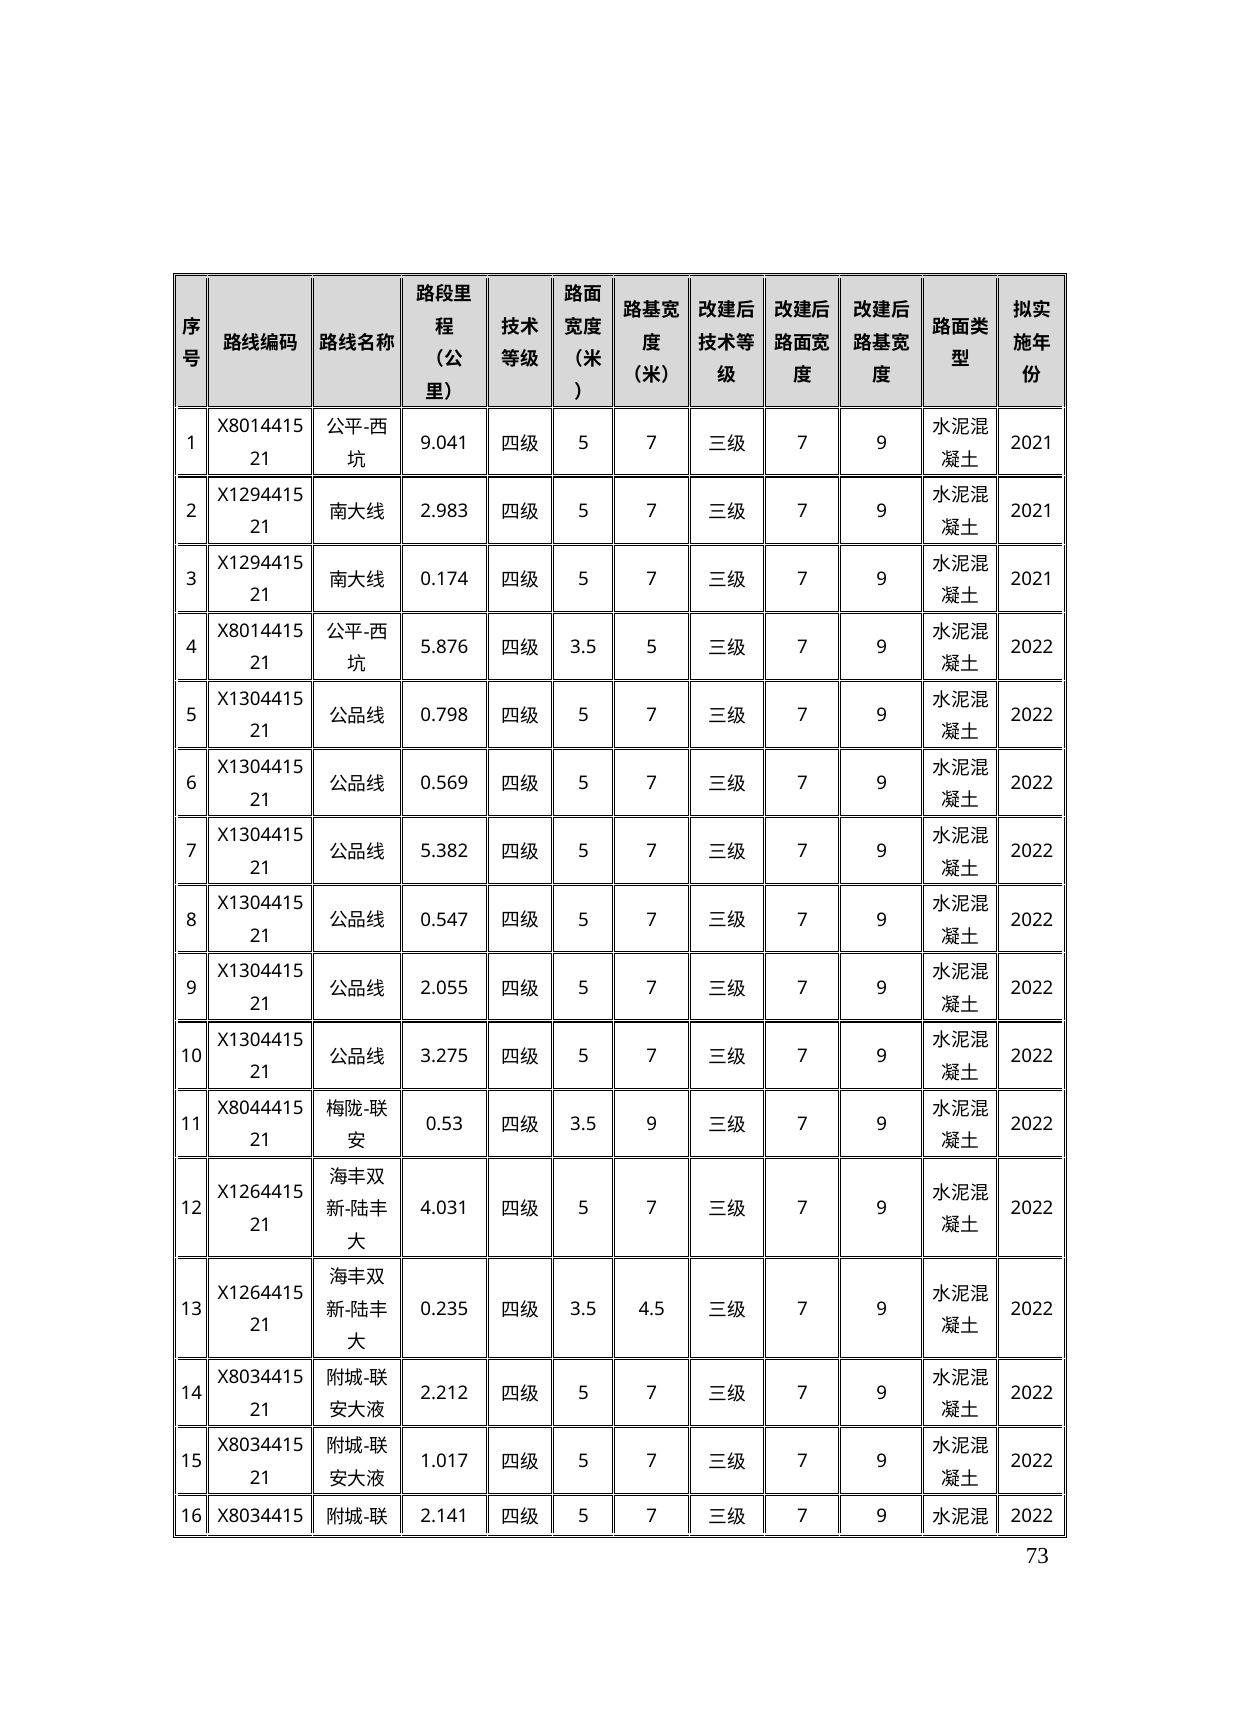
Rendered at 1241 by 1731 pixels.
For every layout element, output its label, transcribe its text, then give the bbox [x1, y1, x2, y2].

table_cell 2.055 [403, 954, 486, 1019]
table_cell 7 [766, 682, 838, 747]
table_cell 9 [841, 478, 921, 542]
table_cell 7 [615, 954, 688, 1019]
table_cell 2022 [999, 679, 1064, 747]
table_cell 9 [174, 951, 208, 1019]
table_cell 3 [176, 543, 206, 611]
table_cell X130441521 [209, 954, 311, 1019]
table_cell X126441521 [209, 1159, 311, 1256]
table_cell 7 [766, 614, 838, 679]
table_cell 附城-联安大液 [314, 1360, 400, 1425]
table_cell 四级 [489, 886, 551, 951]
table_cell 公品线 [314, 750, 400, 815]
table_cell 7 [615, 1023, 688, 1087]
table_cell 3.5 [554, 1091, 612, 1156]
table_cell 水泥混凝土 [924, 1091, 996, 1156]
table_cell 7 [766, 1023, 838, 1087]
table_cell 7 [766, 1360, 838, 1425]
table_header 路面宽度 （米） [553, 274, 614, 406]
table_cell 四级 [489, 546, 551, 611]
table_cell 三级 [691, 1360, 763, 1425]
table_cell 四级 [489, 1259, 551, 1357]
table_cell 3.5 [554, 614, 612, 679]
table_header 路线编码 [208, 274, 313, 406]
table_cell 四级 [489, 1023, 551, 1087]
table_cell 7 [766, 1428, 838, 1493]
table_cell X130441521 [209, 750, 311, 815]
table_cell 三级 [691, 750, 763, 815]
table_header 技术等级 [487, 274, 553, 406]
table_cell 9 [841, 1091, 921, 1156]
table_cell 9 [841, 546, 921, 611]
table_cell 2 [174, 474, 208, 542]
table_cell 四级 [489, 818, 551, 883]
table_cell 2021 [998, 406, 1066, 474]
table_cell 四级 [489, 954, 551, 1019]
table_cell 三级 [691, 818, 763, 883]
table_header 路基宽度 （米） [614, 276, 689, 406]
table_cell 9 [841, 682, 921, 747]
table_cell 2021 [998, 474, 1066, 542]
table_cell 三级 [691, 1091, 763, 1156]
table_cell 三级 [689, 1496, 764, 1534]
table_cell 5 [554, 1159, 612, 1256]
table_cell 0.53 [403, 1091, 486, 1156]
table_cell 水泥混凝土 [924, 1360, 996, 1425]
table_cell 三级 [691, 409, 763, 474]
table_cell 2022 [999, 1357, 1064, 1425]
table_cell 水泥混凝土 [924, 1023, 996, 1087]
table_cell 7 [766, 1159, 838, 1256]
table_cell 9 [841, 1259, 921, 1357]
table_cell 0.235 [403, 1259, 486, 1357]
table_cell 9 [840, 1493, 923, 1534]
table_cell 四级 [489, 1091, 551, 1156]
table_cell 南大线 [314, 478, 400, 542]
table_cell 9.041 [403, 409, 486, 474]
table_cell 水泥混凝土 [924, 409, 996, 474]
table_cell 四级 [489, 1159, 551, 1256]
table_cell X804441521 [209, 1091, 311, 1156]
table_cell 水泥混凝土 [924, 546, 996, 611]
table_cell 5 [554, 886, 612, 951]
table_cell 9 [841, 886, 921, 951]
table_cell 7 [765, 1493, 840, 1534]
table_cell 公品线 [314, 682, 400, 747]
table_cell 0.174 [403, 546, 486, 611]
table_cell 7 [766, 409, 838, 474]
table_cell 7 [615, 546, 688, 611]
table_cell 2022 [999, 611, 1064, 679]
table_cell 5 [554, 750, 612, 815]
table_cell X130441521 [209, 886, 311, 951]
table_cell 2021 [999, 543, 1064, 611]
table_cell 三级 [691, 1159, 763, 1256]
table_cell 2022 [998, 815, 1066, 883]
table_cell 11 [176, 1088, 206, 1156]
table_cell 2022 [998, 951, 1066, 1019]
table_cell 3.5 [554, 1259, 612, 1357]
table_cell 四级 [487, 1493, 553, 1534]
table_cell 14 [176, 1357, 206, 1425]
table_cell 9 [841, 1159, 921, 1256]
table_cell 5 [554, 682, 612, 747]
table_header 路段里程 （公里） [401, 276, 487, 406]
table_cell 水泥混凝土 [924, 954, 996, 1019]
table_cell 9 [841, 1428, 921, 1493]
table_cell 15 [174, 1425, 208, 1493]
table_cell 四级 [489, 478, 551, 542]
table_cell 2022 [999, 1088, 1064, 1156]
table_cell 9 [841, 954, 921, 1019]
table_cell 5 [554, 818, 612, 883]
table_cell 水泥混凝土 [923, 1493, 998, 1534]
table_cell 水泥混凝土 [924, 818, 996, 883]
table_cell 2022 [998, 1493, 1066, 1534]
table_cell X801441521 [209, 409, 311, 474]
table_cell 水泥混凝土 [924, 614, 996, 679]
table_cell 7 [615, 750, 688, 815]
table_cell 2022 [998, 1019, 1066, 1087]
table_cell 7 [766, 1091, 838, 1156]
table_cell 2.141 [401, 1496, 487, 1534]
table_cell 三级 [691, 546, 763, 611]
table_cell 公品线 [314, 954, 400, 1019]
table_cell 0.798 [403, 682, 486, 747]
table_cell 10 [174, 1019, 208, 1087]
table_cell 三级 [691, 1259, 763, 1357]
table_cell 7 [615, 1360, 688, 1425]
table_cell X803441521 [208, 1493, 313, 1534]
table_cell 7 [615, 478, 688, 542]
table_cell 5 [554, 478, 612, 542]
table_cell 7 [766, 818, 838, 883]
table_cell 7 [615, 886, 688, 951]
table_cell 7 [615, 1159, 688, 1256]
table_cell 5 [554, 1023, 612, 1087]
table_cell 7 [766, 954, 838, 1019]
table_cell 16 [174, 1493, 208, 1534]
table_cell 5.382 [403, 818, 486, 883]
table_header 路面类型 [923, 274, 998, 406]
table_cell 5 [553, 1493, 614, 1534]
table_cell 5.876 [403, 614, 486, 679]
table_cell 7 [615, 818, 688, 883]
table_cell 三级 [691, 1023, 763, 1087]
table_cell 四级 [489, 1360, 551, 1425]
table_cell 2022 [999, 747, 1064, 815]
table_header 改建后 路基宽度 [840, 274, 923, 406]
table_cell 9 [615, 1091, 688, 1156]
table_cell 5 [554, 954, 612, 1019]
table_cell 梅陇-联安 [314, 1091, 400, 1156]
table_cell 2022 [998, 1425, 1066, 1493]
table_cell 4.5 [615, 1259, 688, 1357]
table_cell 9 [841, 818, 921, 883]
table_header 拟实施年份 [998, 276, 1064, 406]
table_cell 水泥混凝土 [924, 1428, 996, 1493]
table_cell 海丰双新-陆丰大 [314, 1159, 400, 1256]
table_cell 13 [174, 1256, 208, 1357]
table_cell 三级 [691, 886, 763, 951]
table_cell 0.569 [403, 750, 486, 815]
table_cell 附城-联安大液 [314, 1428, 400, 1493]
table_cell 7 [766, 546, 838, 611]
table_cell 四级 [489, 682, 551, 747]
table_cell 4 [176, 611, 206, 679]
table_cell X126441521 [209, 1259, 311, 1357]
table_cell 公品线 [314, 886, 400, 951]
table_cell 4.031 [403, 1159, 486, 1256]
table_cell 5 [554, 546, 612, 611]
table_cell 水泥混凝土 [924, 1159, 996, 1256]
table_cell 7 [766, 478, 838, 542]
table_cell 水泥混凝土 [924, 478, 996, 542]
table_cell 南大线 [314, 546, 400, 611]
table_cell 2.212 [403, 1360, 486, 1425]
table_cell 水泥混凝土 [924, 1259, 996, 1357]
table_header 路线名称 [313, 276, 401, 406]
table_cell 附城-联安大液 [313, 1496, 401, 1534]
table_cell 四级 [489, 614, 551, 679]
table_cell 水泥混凝土 [924, 886, 996, 951]
table_cell X129441521 [209, 546, 311, 611]
table_cell 公平-西坑 [314, 614, 400, 679]
table_cell 9 [841, 1360, 921, 1425]
table_cell 三级 [691, 1428, 763, 1493]
table_cell 1.017 [403, 1428, 486, 1493]
table_cell 5 [176, 679, 206, 747]
table_cell 公品线 [314, 818, 400, 883]
table_cell 公平-西坑 [314, 409, 400, 474]
table_cell X803441521 [209, 1428, 311, 1493]
table_cell 7 [766, 886, 838, 951]
table_cell 5 [554, 1428, 612, 1493]
table_header 改建后 技术等级 [689, 276, 764, 406]
table_cell 水泥混凝土 [924, 750, 996, 815]
table_cell 9 [841, 1023, 921, 1087]
table_cell 0.547 [403, 886, 486, 951]
table_cell 公品线 [314, 1023, 400, 1087]
table_cell X130441521 [209, 818, 311, 883]
table_cell 7 [615, 1428, 688, 1493]
table_cell 四级 [489, 750, 551, 815]
table_cell X129441521 [209, 478, 311, 542]
table_cell 8 [174, 883, 208, 951]
table_cell 2022 [998, 883, 1066, 951]
table_cell 7 [614, 1496, 689, 1534]
table_cell 三级 [691, 478, 763, 542]
table_cell 7 [615, 409, 688, 474]
table_cell 7 [615, 682, 688, 747]
table_cell 1 [174, 406, 208, 474]
table_cell 5 [615, 614, 688, 679]
table_cell 2022 [998, 1256, 1066, 1357]
table_cell 3.275 [403, 1023, 486, 1087]
table_cell 9 [841, 750, 921, 815]
table_cell X130441521 [209, 682, 311, 747]
table_cell 三级 [691, 682, 763, 747]
table_cell 水泥混凝土 [924, 682, 996, 747]
table_cell 9 [841, 409, 921, 474]
table_cell 7 [766, 750, 838, 815]
table_cell 7 [766, 1259, 838, 1357]
table_cell 5 [554, 1360, 612, 1425]
table_cell 海丰双新-陆丰大 [314, 1259, 400, 1357]
table_cell X130441521 [209, 1023, 311, 1087]
table_cell 三级 [691, 954, 763, 1019]
table_cell 6 [176, 747, 206, 815]
table_cell 三级 [691, 614, 763, 679]
table_cell 2022 [999, 1156, 1064, 1256]
table_cell 12 [176, 1156, 206, 1256]
table_header 序号 [174, 274, 208, 406]
table_cell 9 [841, 614, 921, 679]
table_cell 2.983 [403, 478, 486, 542]
table_cell 7 [174, 815, 208, 883]
table_cell X801441521 [209, 614, 311, 679]
table_cell X803441521 [209, 1360, 311, 1425]
table_cell 四级 [489, 1428, 551, 1493]
table_cell 四级 [489, 409, 551, 474]
table_header 改建后 路面宽度 [765, 274, 840, 406]
table_cell 5 [554, 409, 612, 474]
